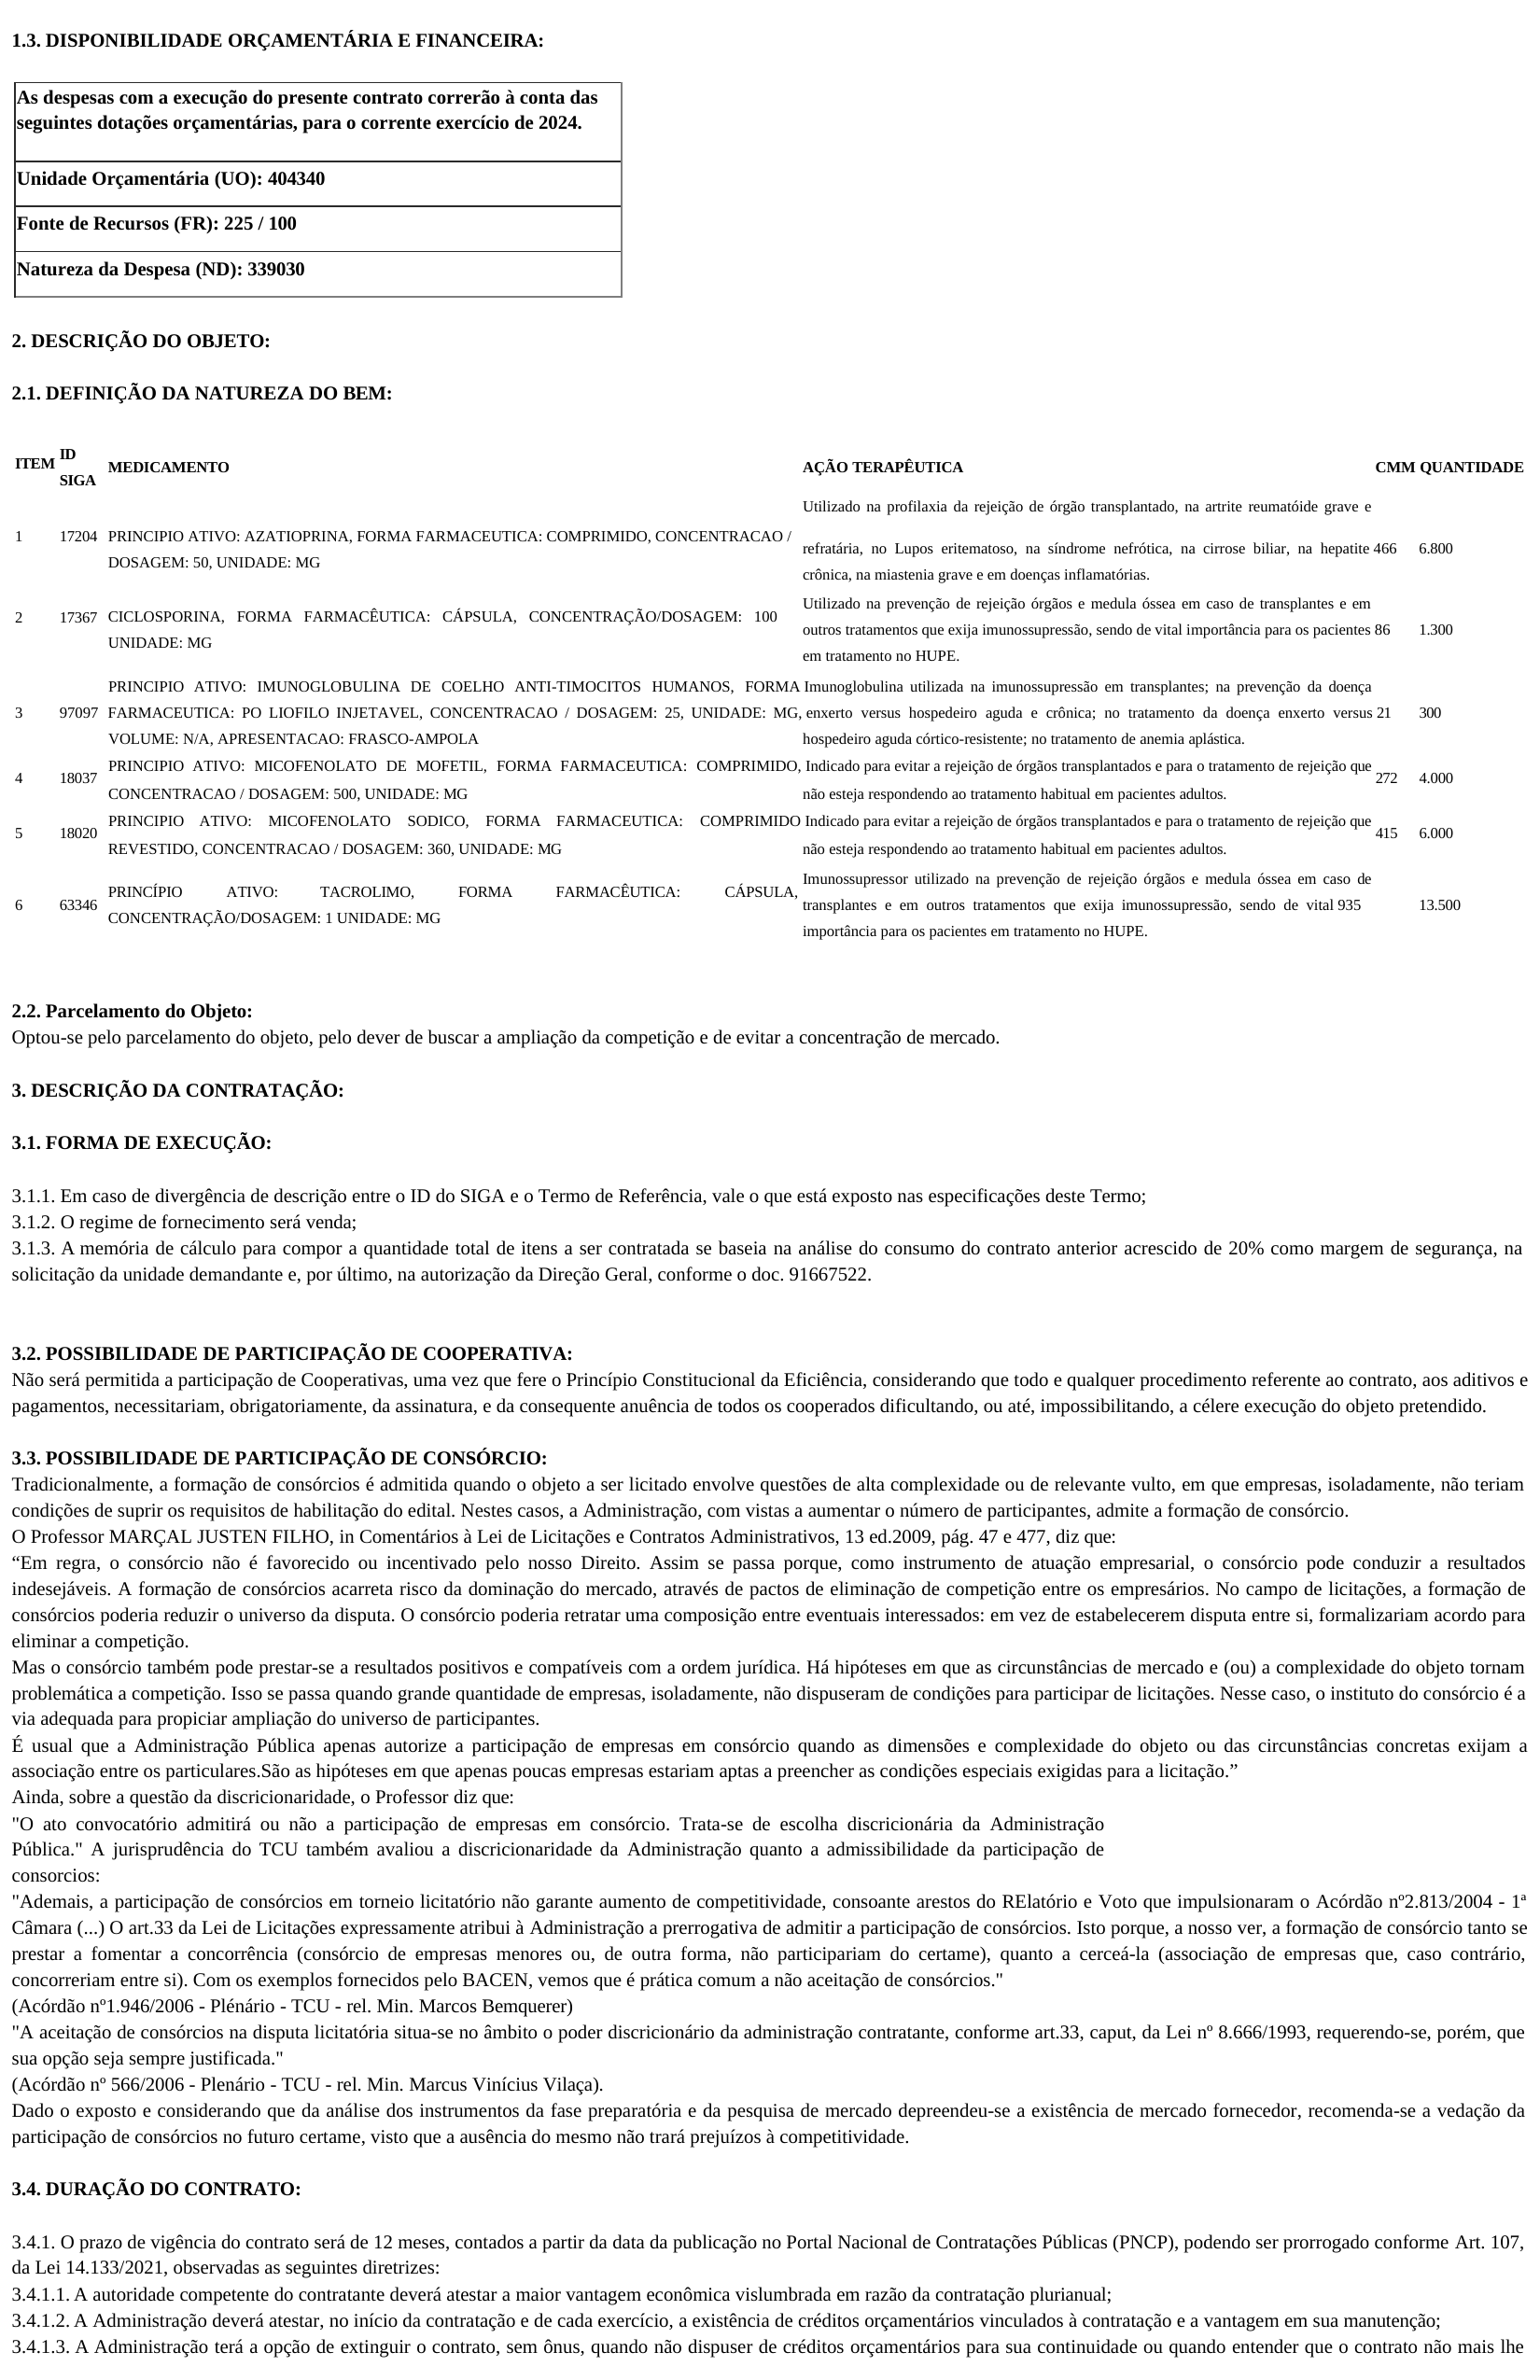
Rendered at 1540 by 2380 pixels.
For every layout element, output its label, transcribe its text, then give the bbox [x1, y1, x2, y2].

subtitle DURAÇÃO DO CONTRATO: [11, 2177, 1540, 2200]
text "O ato convocatório admitirá ou não a participação de empresas em consórcio. Trata-se de escolha discricionária da Administração Pública." A jurisprudência do TCU também avaliou a discricionaridade da Administração quanto a admissibilidade da participação de consorcios: [11, 1813, 1105, 1886]
text 2 17367 [15, 609, 98, 626]
text Imunossupressor utilizado na prevenção de rejeição órgãos e medula óssea em caso de [803, 870, 1540, 888]
text outros tratamentos que exija imunossupressão, sendo de vital importância para os pacientes 86 1.300 em tratamento no HUPE. [803, 621, 1454, 665]
text 1 17204 [15, 527, 98, 545]
list FORMA DE EXECUÇÃO: [11, 1131, 1540, 1154]
text refratária, no Lupos eritematoso, na síndrome nefrótica, na cirrose biliar, na hepatite 466 6.800 crônica, na miastenia grave e em doenças inflamatórias. [803, 539, 1454, 583]
text PRINCIPIO ATIVO: MICOFENOLATO SODICO, FORMA FARMACEUTICA: COMPRIMIDO Indicado para evitar a rejeição de órgãos transplantados e para o tratamento de rejeição que [108, 814, 1540, 830]
text “Em regra, o consórcio não é favorecido ou incentivado pelo nosso Direito. Assim se passa porque, como instrumento de atuação empresarial, o consórcio pode conduzir a resultados indesejáveis. A formação de consórcios acarreta risco da dominação do mercado, através de pactos de eliminação de competição entre os empresários. No campo de licitações, a formação de consórcios poderia reduzir o universo da disputa. O consórcio poderia retratar uma composição entre eventuais interessados: em vez de estabelecerem disputa entre si, formalizariam acordo para eliminar a competição. [11, 1551, 1529, 1651]
text PRINCÍPIO ATIVO: TACROLIMO, FORMA FARMACÊUTICA: CÁPSULA, CONCENTRAÇÃO/DOSAGEM: 1 UNIDADE: MG [108, 883, 799, 927]
subtitle Parcelamento do Objeto: [11, 1000, 1540, 1022]
list 63346 [15, 896, 98, 914]
list DISPONIBILIDADE ORÇAMENTÁRIA E FINANCEIRA: [11, 29, 1540, 50]
list A memória de cálculo para compor a quantidade total de itens a ser contratada se baseia na análise do consumo do contrato anterior acrescido de 20% como margem de segurança, na solicitação da unidade demandante e, por último, na autorização da Direção Geral, conforme o doc. 91667522. [11, 1237, 1529, 1285]
list DEFINIÇÃO DA NATUREZA DO BEM: [11, 382, 1540, 404]
table_cell Natureza da Despesa (ND): 339030 [16, 252, 621, 296]
text PRINCIPIO ATIVO: AZATIOPRINA, FORMA FARMACEUTICA: COMPRIMIDO, CONCENTRACAO / DOSAGEM: 50, UNIDADE: MG [108, 527, 799, 571]
text não esteja respondendo ao tratamento habitual em pacientes adultos. [803, 841, 1540, 858]
list DESCRIÇÃO DO OBJETO: [11, 329, 1540, 352]
subtitle DESCRIÇÃO DA CONTRATAÇÃO: [11, 1079, 1540, 1101]
subtitle POSSIBILIDADE DE PARTICIPAÇÃO DE COOPERATIVA: [11, 1342, 1540, 1365]
table_header As despesas com a execução do presente contrato correrão à conta das seguintes dotações orçamentárias, para o corrente exercício de 2024. [16, 83, 621, 161]
text Ainda, sobre a questão da discricionaridade, o Professor diz que: [11, 1785, 1540, 1808]
text O Professor MARÇAL JUSTEN FILHO, in Comentários à Lei de Licitações e Contratos Administrativos, 13 ed.2009, pág. 47 e 477, diz que: [11, 1525, 1540, 1547]
text "Ademais, a participação de consórcios em torneio licitatório não garante aumento de competitividade, consoante arestos do RElatório e Voto que impulsionaram o Acórdão nº2.813/2004 - 1ª Câmara (...) O art.33 da Lei de Licitações expressamente atribui à Administração a prerrogativa de admitir a participação de consórcios. Isto porque, a nosso ver, a formação de consórcio tanto se prestar a fomentar a concorrência (consórcio de empresas menores ou, de outra forma, não participariam do certame), quanto a cerceá-la (associação de empresas que, caso contrário, concorreriam entre si). Com os exemplos fornecidos pelo BACEN, vemos que é prática comum a não aceitação de consórcios." [11, 1890, 1529, 1991]
text Mas o consórcio também pode prestar-se a resultados positivos e compatíveis com a ordem jurídica. Há hipóteses em que as circunstâncias de mercado e (ou) a complexidade do objeto tornam problemática a competição. Isso se passa quando grande quantidade de empresas, isoladamente, não dispuseram de condições para participar de licitações. Nesse caso, o instituto do consórcio é a via adequada para propiciar ampliação do universo de participantes. [11, 1656, 1529, 1729]
list A autoridade competente do contratante deverá atestar a maior vantagem econômica vislumbrada em razão da contratação plurianual; [11, 2282, 1540, 2304]
list O regime de fornecimento será venda; [11, 1211, 1540, 1233]
table_cell Fonte de Recursos (FR): 225 / 100 [16, 207, 621, 251]
text ID SIGA [59, 445, 97, 489]
text Optou-se pelo parcelamento do objeto, pelo dever de buscar a ampliação da competição e de evitar a concentração de mercado. [11, 1026, 1540, 1048]
text REVESTIDO, CONCENTRACAO / DOSAGEM: 360, UNIDADE: MG [108, 841, 799, 858]
text CONCENTRACAO / DOSAGEM: 500, UNIDADE: MG não esteja respondendo ao tratamento habitual em pacientes adultos. [108, 786, 1540, 803]
list A Administração deverá atestar, no início da contratação e de cada exercício, a existência de créditos orçamentários vinculados à contratação e a vantagem em sua manutenção; [11, 2309, 1540, 2331]
text Utilizado na profilaxia da rejeição de órgão transplantado, na artrite reumatóide grave e [803, 501, 1540, 514]
text CICLOSPORINA, FORMA FARMACÊUTICA: CÁPSULA, CONCENTRAÇÃO/DOSAGEM: 100 UNIDADE: MG [108, 608, 799, 651]
text PRINCIPIO ATIVO: MICOFENOLATO DE MOFETIL, FORMA FARMACEUTICA: COMPRIMIDO, Indicado para evitar a rejeição de órgãos transplantados e para o tratamento de rejeição que [108, 759, 1540, 775]
text MEDICAMENTO AÇÃO TERAPÊUTICA CMM QUANTIDADE [108, 458, 1540, 476]
list Em caso de divergência de descrição entre o ID do SIGA e o Termo de Referência, vale o que está exposto nas especificações deste Termo; [11, 1184, 1540, 1207]
text PRINCIPIO ATIVO: IMUNOGLOBULINA DE COELHO ANTI-TIMOCITOS HUMANOS, FORMA Imunoglobulina utilizada na imunossupressão em transplantes; na prevenção da doença [108, 678, 1540, 695]
text "A aceitação de consórcios na disputa licitatória situa-se no âmbito o poder discricionário da administração contratante, conforme art.33, caput, da Lei nº 8.666/1993, requerendo-se, porém, que sua opção seja sempre justificada." [11, 2021, 1529, 2069]
text ITEM [15, 455, 56, 472]
text (Acórdão nº 566/2006 - Plenário - TCU - rel. Min. Marcus Vinícius Vilaça). [11, 2073, 1540, 2095]
text Dado o exposto e considerando que da análise dos instrumentos da fase preparatória e da pesquisa de mercado depreendeu-se a existência de mercado fornecedor, recomenda-se a vedação da participação de consórcios no futuro certame, visto que a ausência do mesmo não trará prejuízos à competitividade. [11, 2099, 1529, 2148]
subtitle POSSIBILIDADE DE PARTICIPAÇÃO DE CONSÓRCIO: [11, 1447, 1540, 1469]
text Utilizado na prevenção de rejeição órgãos e medula óssea em caso de transplantes e em [803, 595, 1540, 612]
text transplantes e em outros tratamentos que exija imunossupressão, sendo de vital 935 13.500 importância para os pacientes em tratamento no HUPE. [803, 896, 1462, 940]
table_cell Unidade Orçamentária (UO): 404340 [16, 162, 621, 205]
text Tradicionalmente, a formação de consórcios é admitida quando o objeto a ser licitado envolve questões de alta complexidade ou de relevante vulto, em que empresas, isoladamente, não teriam condições de suprir os requisitos de habilitação do edital. Nestes casos, a Administração, com vistas a aumentar o número de participantes, admite a formação de consórcio. [11, 1473, 1529, 1521]
text VOLUME: N/A, APRESENTACAO: FRASCO-AMPOLA hospedeiro aguda córtico-resistente; no tratamento de anemia aplástica. [108, 730, 1540, 748]
text Não será permitida a participação de Cooperativas, uma vez que fere o Princípio Constitucional da Eficiência, considerando que todo e qualquer procedimento referente ao contrato, aos aditivos e pagamentos, necessitariam, obrigatoriamente, da assinatura, e da consequente anuência de todos os cooperados dificultando, ou até, impossibilitando, a célere execução do objeto pretendido. [11, 1368, 1529, 1417]
list 97097 FARMACEUTICA: PO LIOFILO INJETAVEL, CONCENTRACAO / DOSAGEM: 25, UNIDADE: MG, enxerto versus hospedeiro aguda e crônica; no tratamento da doença enxerto versus 21 300 [15, 704, 1540, 721]
text É usual que a Administração Pública apenas autorize a participação de empresas em consórcio quando as dimensões e complexidade do objeto ou das circunstâncias concretas exijam a associação entre os particulares.São as hipóteses em que apenas poucas empresas estariam aptas a preencher as condições especiais exigidas para a licitação.” [11, 1733, 1529, 1782]
text (Acórdão nº1.946/2006 - Plénário - TCU - rel. Min. Marcos Bemquerer) [11, 1995, 1540, 2017]
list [11, 2335, 1529, 2358]
list O prazo de vigência do contrato será de 12 meses, contados a partir da data da publicação no Portal Nacional de Contratações Públicas (PNCP), podendo ser prorrogado conforme Art. 107, da Lei 14.133/2021, observadas as seguintes diretrizes: [11, 2230, 1529, 2278]
